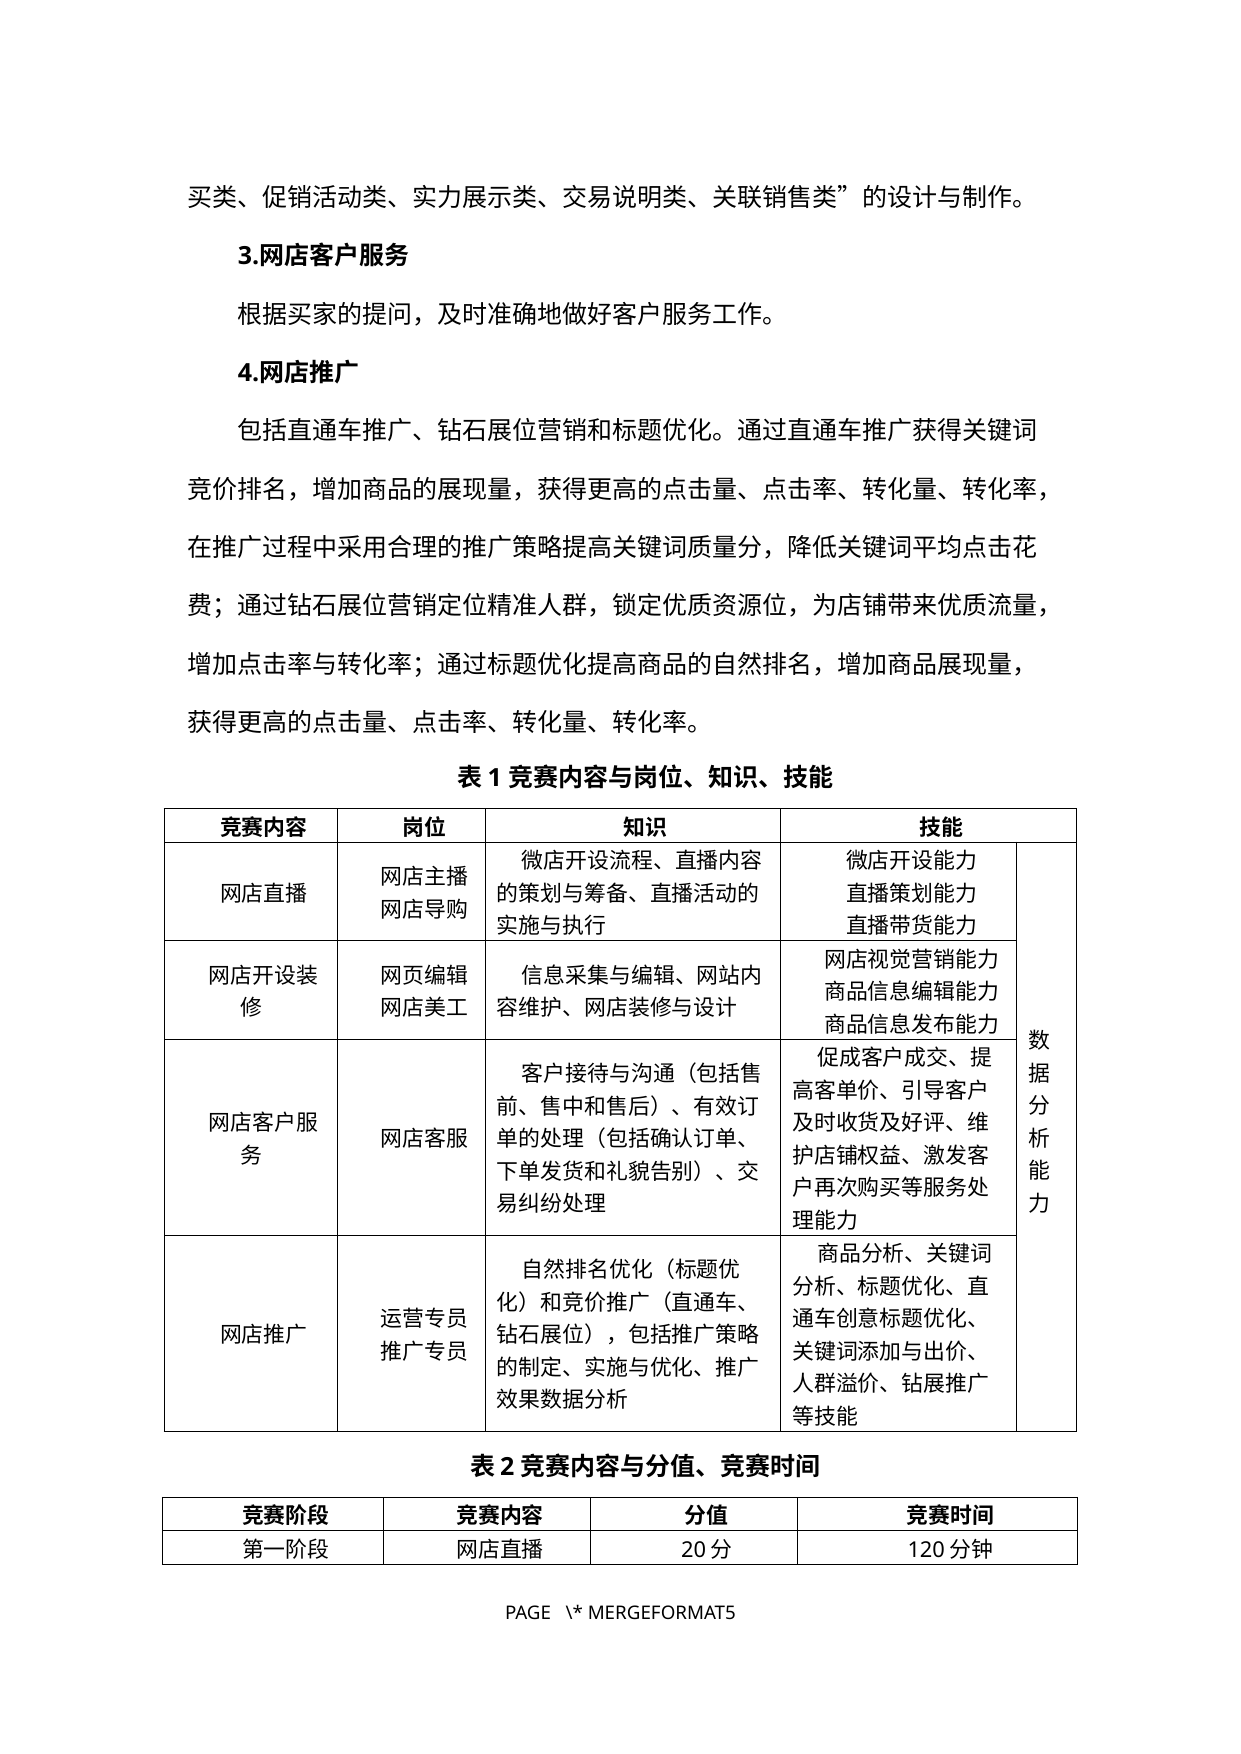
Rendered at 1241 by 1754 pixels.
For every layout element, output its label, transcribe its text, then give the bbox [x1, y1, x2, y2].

table_cell 数据分析能力 [1017, 843, 1076, 1431]
table_cell 商品分析、关键词分析、标题优化、直通车创意标题优化、关键词添加与出价、人群溢价、钻展推广等技能 [781, 1236, 1016, 1431]
table_cell 网页编辑 网店美工 [338, 941, 485, 1039]
table_header 竞赛阶段 [163, 1498, 383, 1530]
table_header 分值 [591, 1498, 797, 1530]
text 包括直通车推广、钻石展位营销和标题优化。通过直通车推广获得关键词竞价排名，增加商品的展现量，获得更高的点击量、点击率、转化量、转化率，在推广过程中采用合理的推广策略提高关键词质量分，降低关键词平均点击花费；通过钻石展位营销定位精准人群，锁定优质资源位，为店铺带来优质流量，增加点击率与转化率；通过标题优化提高商品的自然排名，增加商品展现量，获得更高的点击量、点击率、转化量、转化率。 [187, 393, 1053, 743]
text 3.网店客户服务 [187, 218, 1053, 276]
table_cell 网店直播 [384, 1531, 590, 1564]
table_cell 微店开设流程、直播内容的策划与筹备、直播活动的实施与执行 [486, 843, 780, 940]
table_cell 120分钟 [798, 1531, 1077, 1564]
table_cell 网店推广 [165, 1236, 337, 1431]
table_cell 网店视觉营销能力 商品信息编辑能力 商品信息发布能力 [781, 941, 1016, 1039]
table_header 岗位 [338, 809, 485, 842]
table_header 竞赛内容 [165, 809, 337, 842]
table_cell 网店客户服务 [165, 1040, 337, 1235]
table_header 竞赛内容 [384, 1498, 590, 1530]
text 表2 竞赛内容与分值、竞赛时间 [187, 1432, 1053, 1497]
table_cell 客户接待与沟通（包括售前、售中和售后）、有效订单的处理（包括确认订单、下单发货和礼貌告别）、交易纠纷处理 [486, 1040, 780, 1235]
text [187, 160, 1053, 218]
text 表1 竞赛内容与岗位、知识、技能 [187, 743, 1053, 808]
text 根据买家的提问，及时准确地做好客户服务工作。 [187, 276, 1053, 335]
table_cell 网店直播 [165, 843, 337, 940]
table_cell 信息采集与编辑、网站内容维护、网店装修与设计 [486, 941, 780, 1039]
text 4.网店推广 [187, 335, 1053, 393]
table_cell 20分 [591, 1531, 797, 1564]
table_cell 第一阶段 [163, 1531, 383, 1564]
table_cell 网店主播 网店导购 [338, 843, 485, 940]
table_cell 运营专员 推广专员 [338, 1236, 485, 1431]
table_cell 微店开设能力 直播策划能力 直播带货能力 [781, 843, 1016, 940]
table_cell 网店客服 [338, 1040, 485, 1235]
table_header 技能 [781, 809, 1076, 842]
table_cell 促成客户成交、提高客单价、引导客户及时收货及好评、维护店铺权益、激发客户再次购买等服务处理能力 [781, 1040, 1016, 1235]
table_cell 自然排名优化（标题优化）和竞价推广（直通车、钻石展位），包括推广策略的制定、实施与优化、推广效果数据分析 [486, 1236, 780, 1431]
table_cell 网店开设装修 [165, 941, 337, 1039]
table_header 竞赛时间 [798, 1498, 1077, 1530]
table_header 知识 [486, 809, 780, 842]
